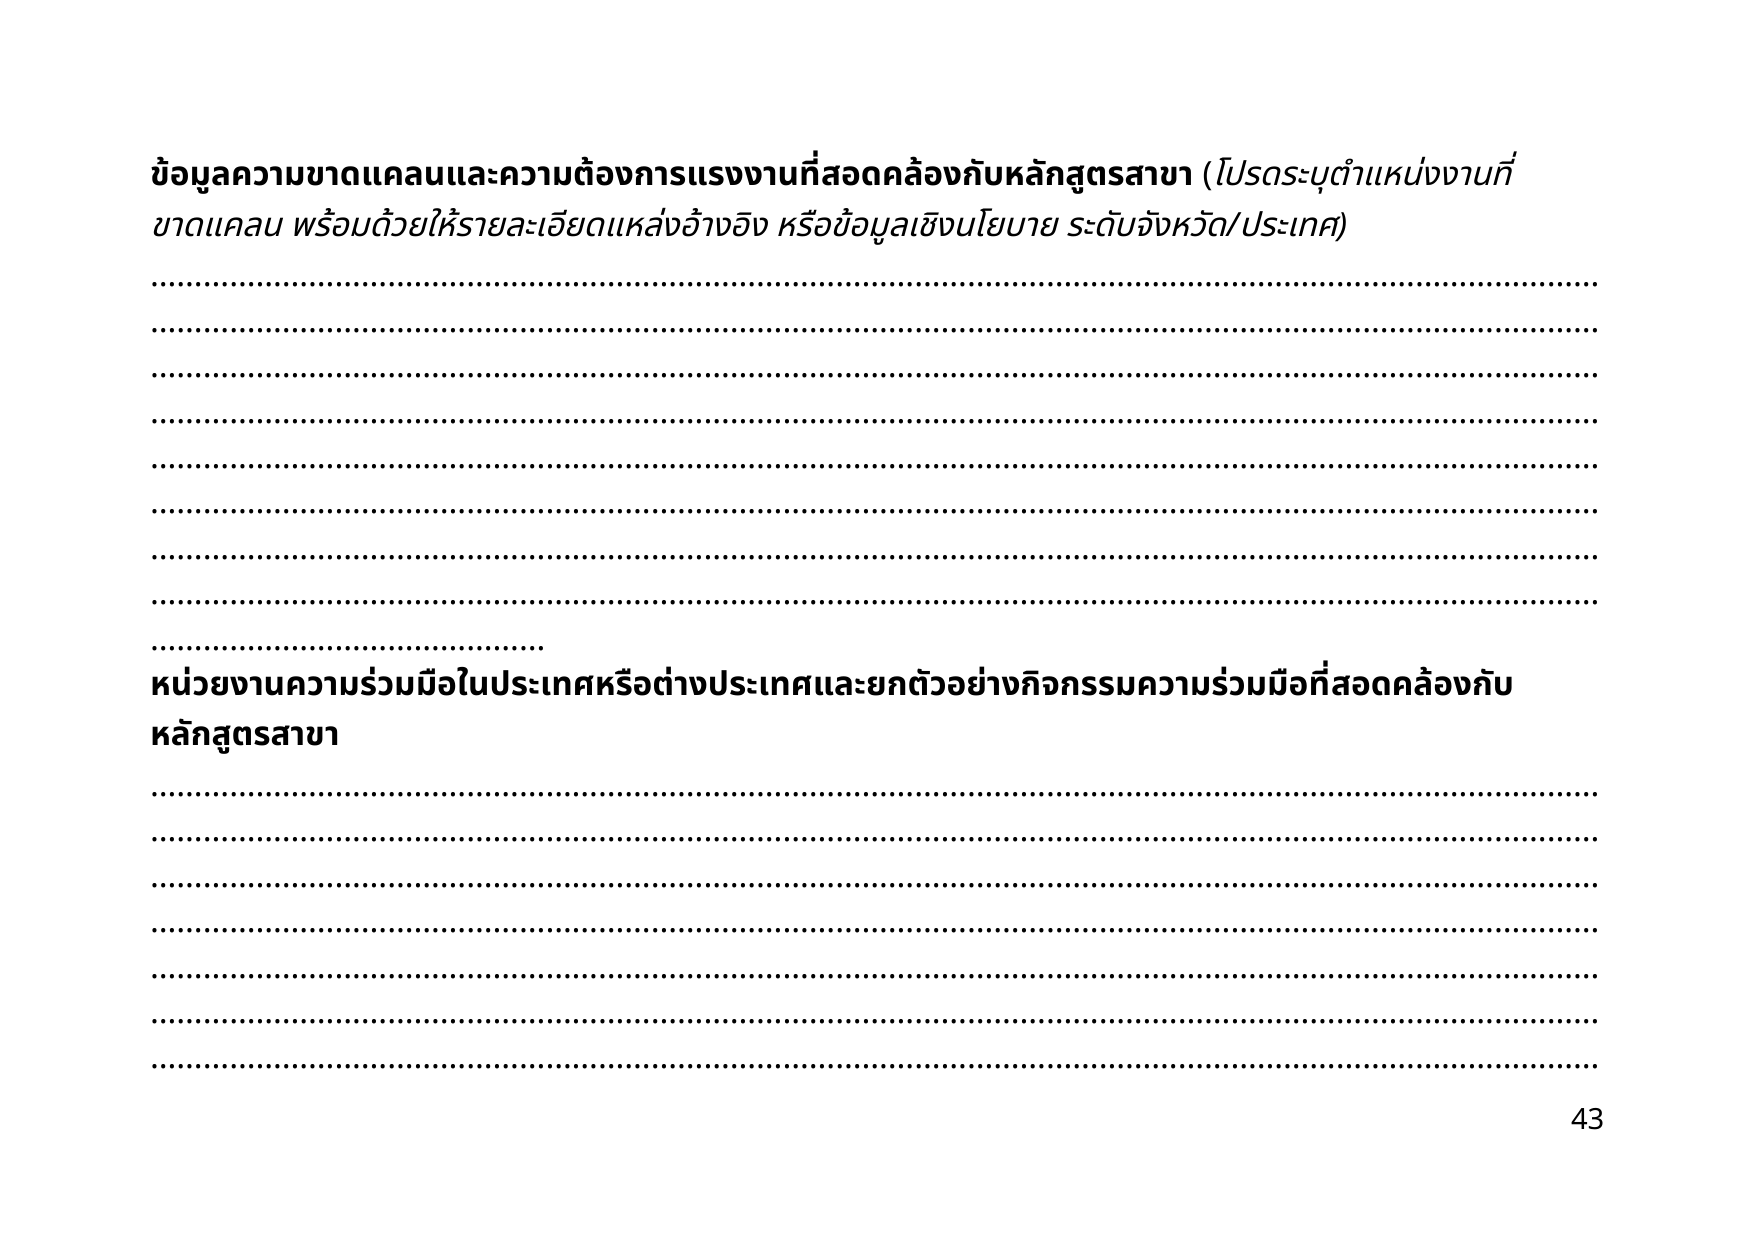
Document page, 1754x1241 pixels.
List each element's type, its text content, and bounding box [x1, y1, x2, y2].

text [150, 761, 1604, 1079]
text หน่วยงานความร่วมมือในประเทศหรือต่างประเทศและยกตัวอย่างกิจกรรมความร่วมมือที่สอดคล้องกับหลักสูตรสาขา [150, 660, 1604, 761]
text ข้อมูลความขาดแคลนและความต้องการแรงงานที่สอดคล้องกับหลักสูตรสาขา (โปรดระบุตำแหน่งงานที่ขาดแคลน พร้อมด้วยให้รายละเอียดแหล่งอ้างอิง หรือข้อมูลเชิงนโยบาย ระดับจังหวัด/ประเทศ) [150, 150, 1604, 251]
